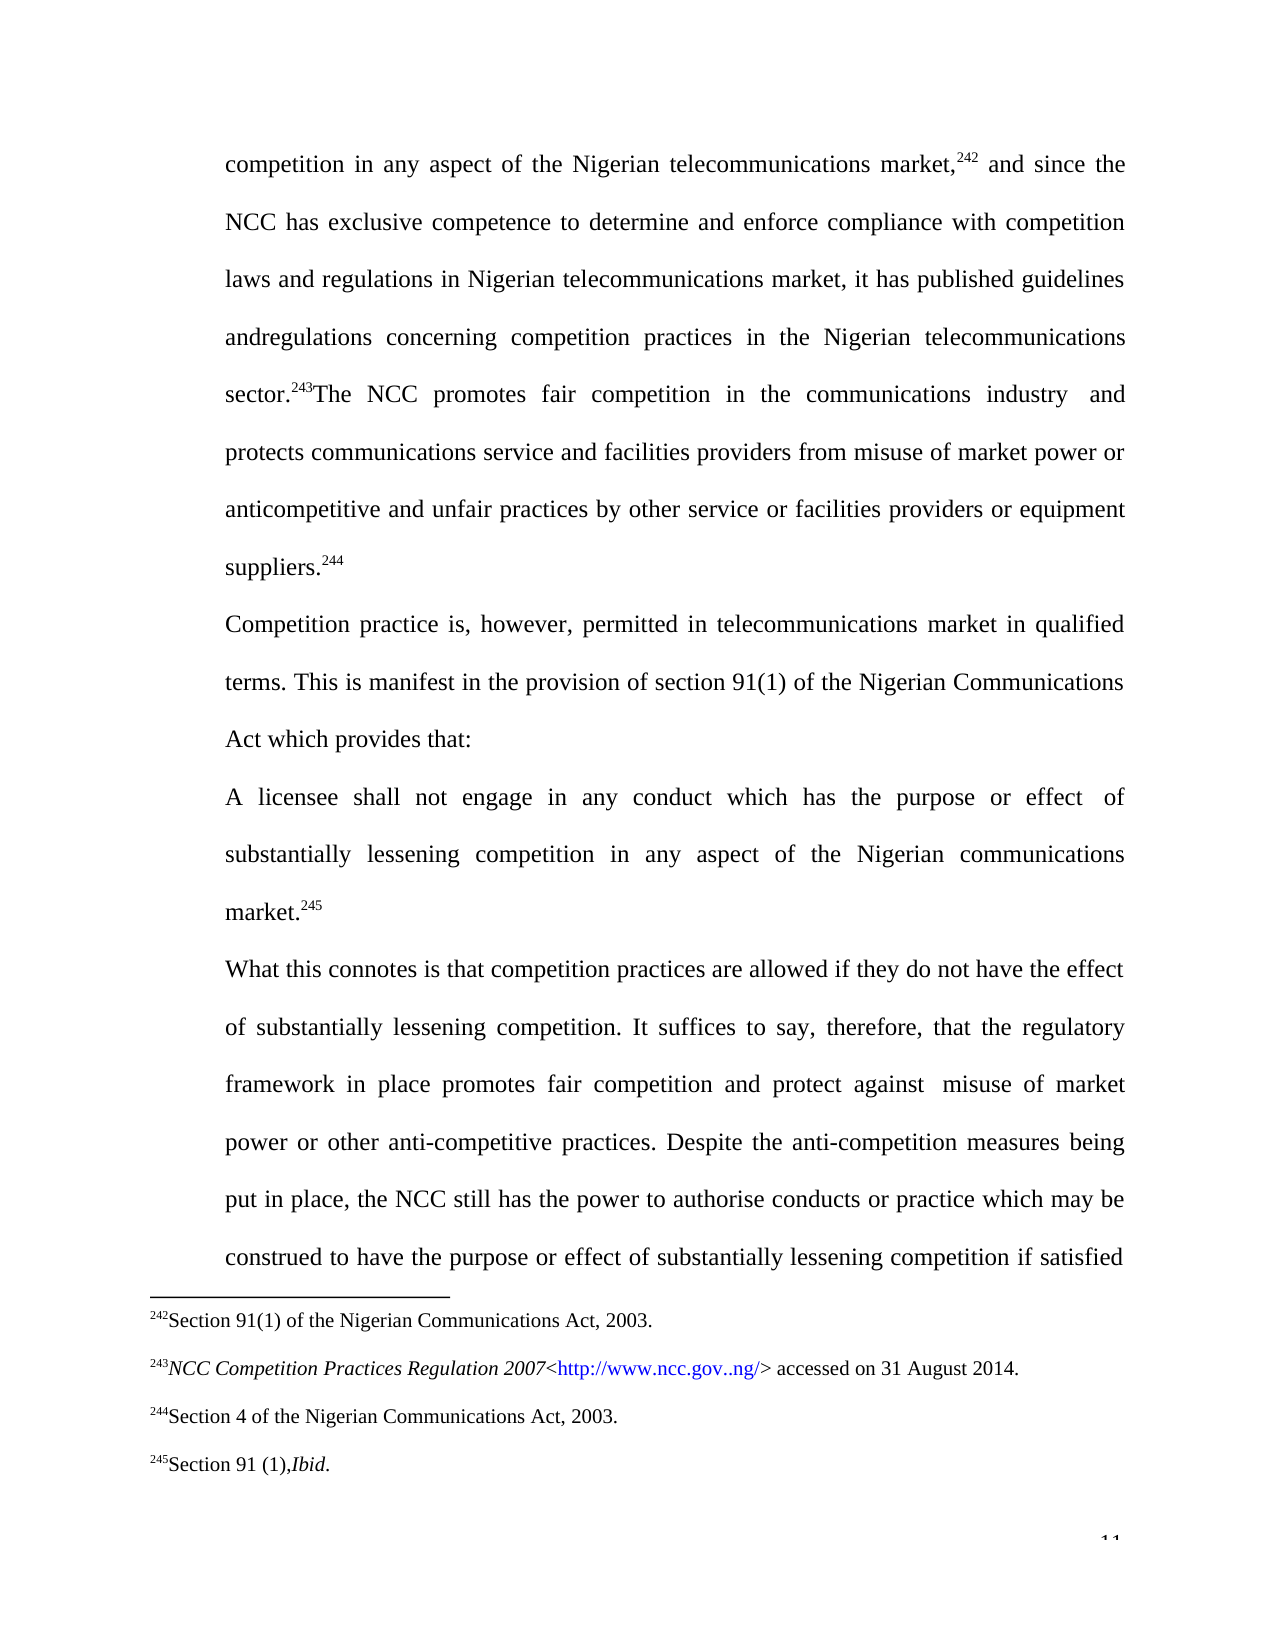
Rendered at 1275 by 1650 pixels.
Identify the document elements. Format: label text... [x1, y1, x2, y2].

text A licensee shall not engage in any conduct which has the purpose or effect of substantially lessening competition in any aspect of the Nigerian communications market.245 [225, 782, 1125, 926]
text 243NCC Competition Practices Regulation 2007<http://www.ncc.gov..ng/> accessed on 31 August 2014. [150, 1356, 1137, 1380]
text competition in any aspect of the Nigerian telecommunications market,242 and since the NCC has exclusive competence to determine and enforce compliance with competition laws and regulations in Nigerian telecommunications market, it has published guidelines andregulations concerning competition practices in the Nigerian telecommunications sector.243The NCC promotes fair competition in the communications industry and protects communications service and facilities providers from misuse of market power or anticompetitive and unfair practices by other service or facilities providers or equipment suppliers.244 [225, 149, 1126, 580]
text What this connotes is that competition practices are allowed if they do not have the effect of substantially lessening competition. It suffices to say, therefore, that the regulatory framework in place promotes fair competition and protect against misuse of market power or other anti-competitive practices. Despite the anti-competition measures being put in place, the NCC still has the power to authorise conducts or practice which may be construed to have the purpose or effect of substantially lessening competition if satisfied [225, 954, 1126, 1271]
text Competition practice is, however, permitted in telecommunications market in qualified terms. This is manifest in the provision of section 91(1) of the Nigerian Communications Act which provides that: [225, 609, 1126, 753]
text 244Section 4 of the Nigerian Communications Act, 2003. [150, 1404, 1137, 1428]
text 245Section 91 (1),Ibid. [150, 1452, 1137, 1476]
text 242Section 91(1) of the Nigerian Communications Act, 2003. [150, 1308, 1137, 1332]
